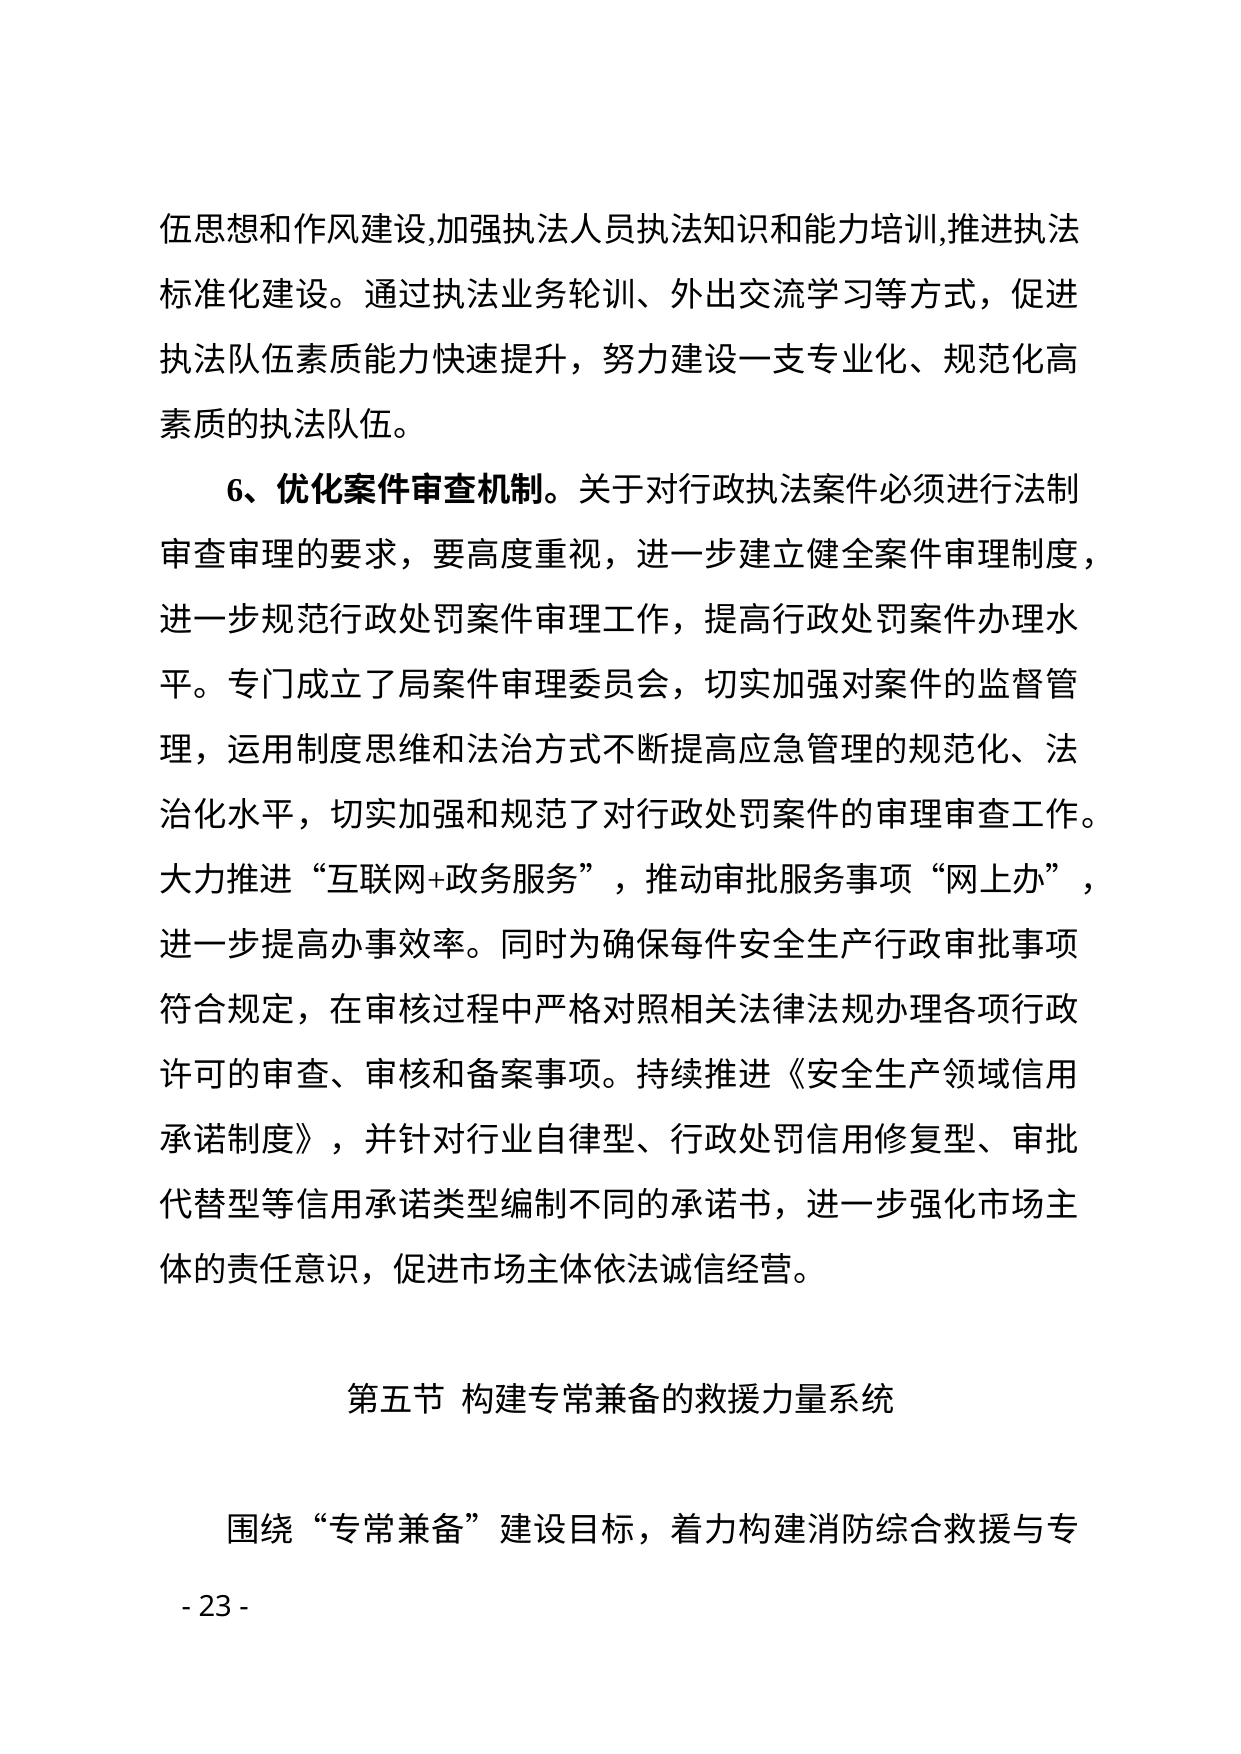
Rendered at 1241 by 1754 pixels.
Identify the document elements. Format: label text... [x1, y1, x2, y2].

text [159, 194, 1081, 454]
text 6、优化案件审查机制。关于对行政执法案件必须进行法制审查审理的要求，要高度重视，进一步建立健全案件审理制度，进一步规范行政处罚案件审理工作，提高行政处罚案件办理水平。专门成立了局案件审理委员会，切实加强对案件的监督管理，运用制度思维和法治方式不断提高应急管理的规范化、法治化水平，切实加强和规范了对行政处罚案件的审理审查工作。大力推进“互联网+政务服务”，推动审批服务事项“网上办”，进一步提高办事效率。同时为确保每件安全生产行政审批事项符合规定，在审核过程中严格对照相关法律法规办理各项行政许可的审查、审核和备案事项。持续推进《安全生产领域信用承诺制度》，并针对行业自律型、行政处罚信用修复型、审批代替型等信用承诺类型编制不同的承诺书，进一步强化市场主体的责任意识，促进市场主体依法诚信经营。 [159, 454, 1081, 1299]
text 第五节 构建专常兼备的救援力量系统 [159, 1364, 1081, 1429]
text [159, 1494, 1081, 1559]
